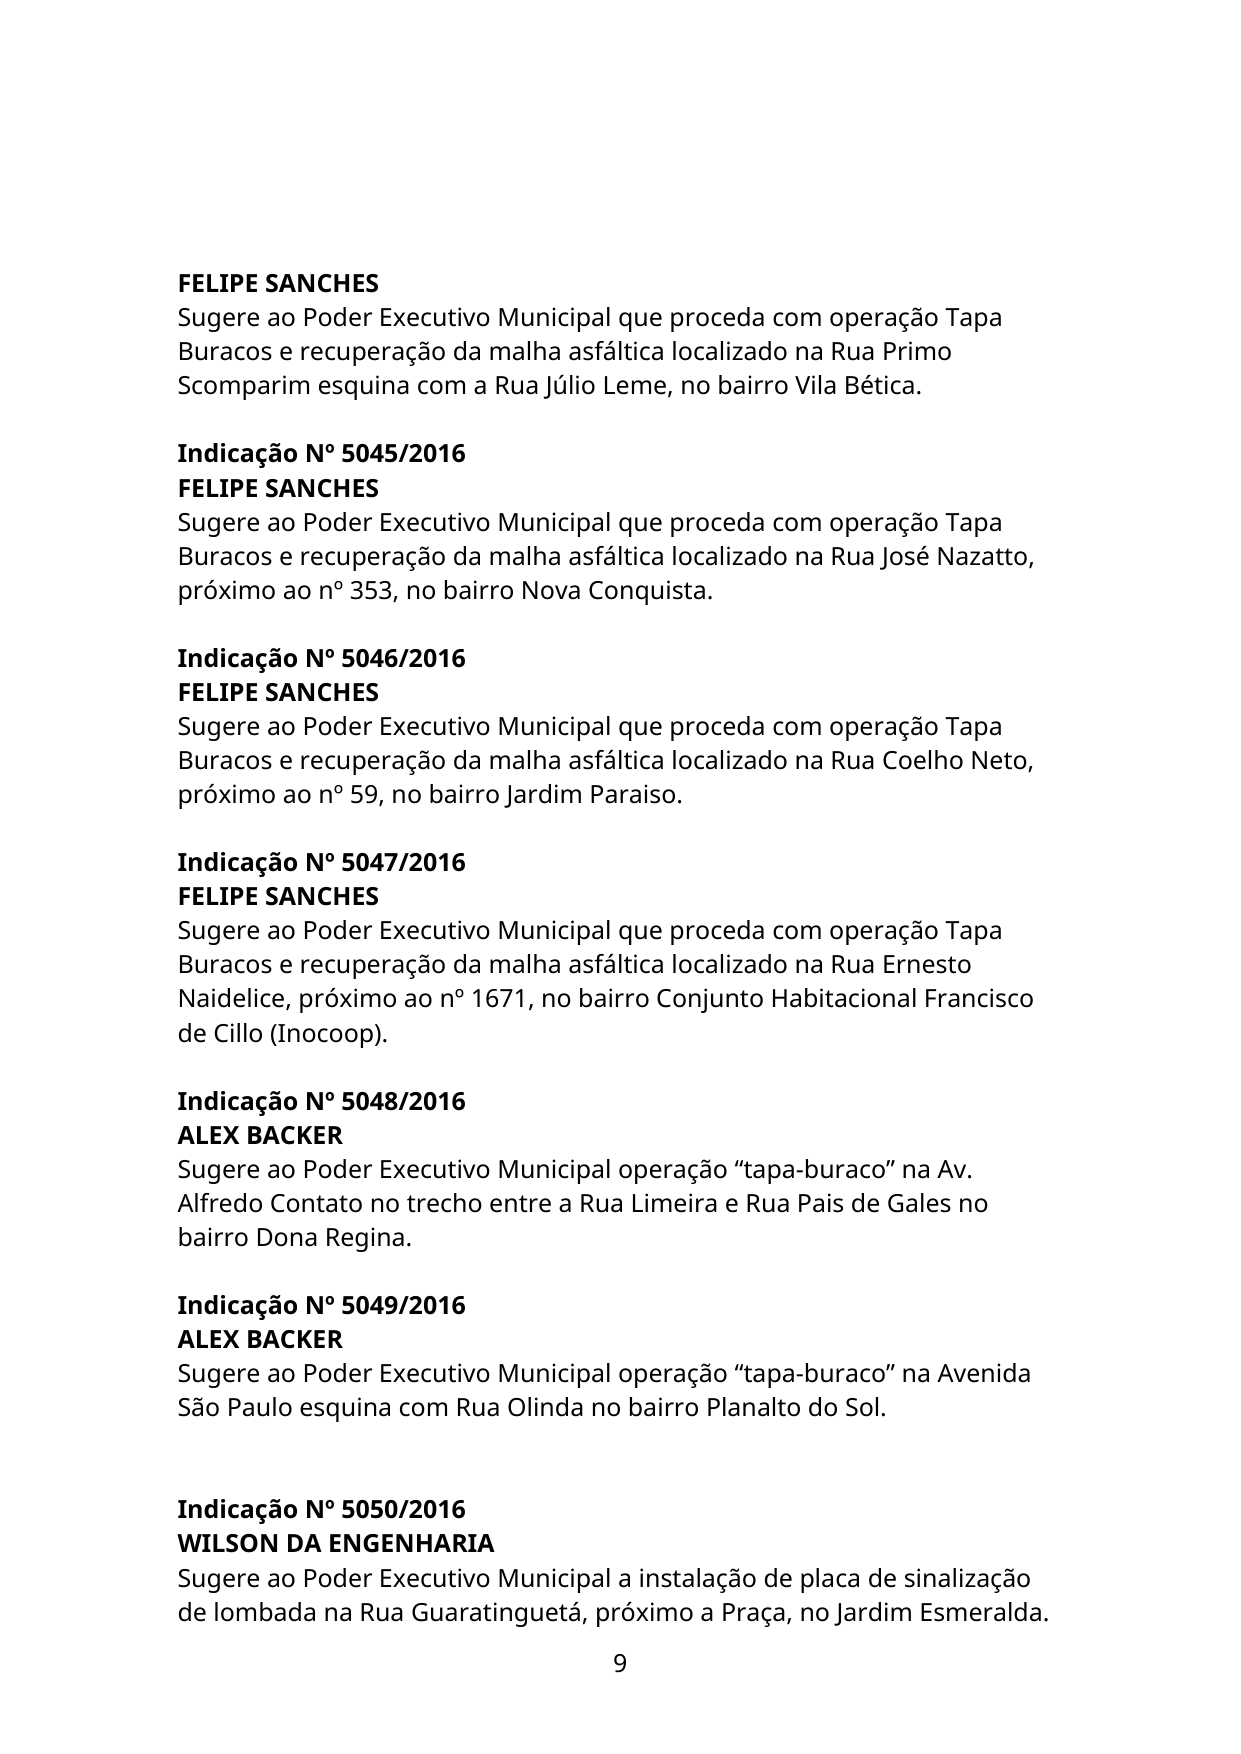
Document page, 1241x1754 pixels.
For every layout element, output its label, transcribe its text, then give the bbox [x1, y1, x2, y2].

text Indicação Nº 5050/2016 [177, 1492, 1063, 1526]
text Sugere ao Poder Executivo Municipal que proceda com operação Tapa Buracos e recuperação da malha asfáltica localizado na Rua Primo Scomparim esquina com a Rua Júlio Leme, no bairro Vila Bética. [177, 300, 1063, 402]
text ALEX BACKER [177, 1117, 1063, 1151]
text Indicação Nº 5048/2016 [177, 1083, 1063, 1117]
text FELIPE SANCHES [177, 470, 1063, 504]
text Sugere ao Poder Executivo Municipal operação “tapa-buraco” na Avenida São Paulo esquina com Rua Olinda no bairro Planalto do Sol. [177, 1356, 1063, 1424]
text WILSON DA ENGENHARIA [177, 1526, 1063, 1560]
text FELIPE SANCHES [177, 674, 1063, 709]
text Sugere ao Poder Executivo Municipal que proceda com operação Tapa Buracos e recuperação da malha asfáltica localizado na Rua José Nazatto, próximo ao nº 353, no bairro Nova Conquista. [177, 504, 1063, 606]
text Indicação Nº 5046/2016 [177, 641, 1063, 674]
text FELIPE SANCHES [177, 879, 1063, 913]
text Sugere ao Poder Executivo Municipal operação “tapa-buraco” na Av. Alfredo Contato no trecho entre a Rua Limeira e Rua Pais de Gales no bairro Dona Regina. [177, 1151, 1063, 1254]
text Sugere ao Poder Executivo Municipal que proceda com operação Tapa Buracos e recuperação da malha asfáltica localizado na Rua Ernesto Naidelice, próximo ao nº 1671, no bairro Conjunto Habitacional Francisco de Cillo (Inocoop). [177, 913, 1063, 1049]
text Sugere ao Poder Executivo Municipal a instalação de placa de sinalização de lombada na Rua Guaratinguetá, próximo a Praça, no Jardim Esmeralda. [177, 1560, 1063, 1628]
text Sugere ao Poder Executivo Municipal que proceda com operação Tapa Buracos e recuperação da malha asfáltica localizado na Rua Coelho Neto, próximo ao nº 59, no bairro Jardim Paraiso. [177, 709, 1063, 811]
text Indicação Nº 5045/2016 [177, 436, 1063, 470]
text Indicação Nº 5049/2016 [177, 1288, 1063, 1322]
text Indicação Nº 5047/2016 [177, 845, 1063, 879]
text ALEX BACKER [177, 1322, 1063, 1356]
text FELIPE SANCHES [177, 266, 1063, 300]
